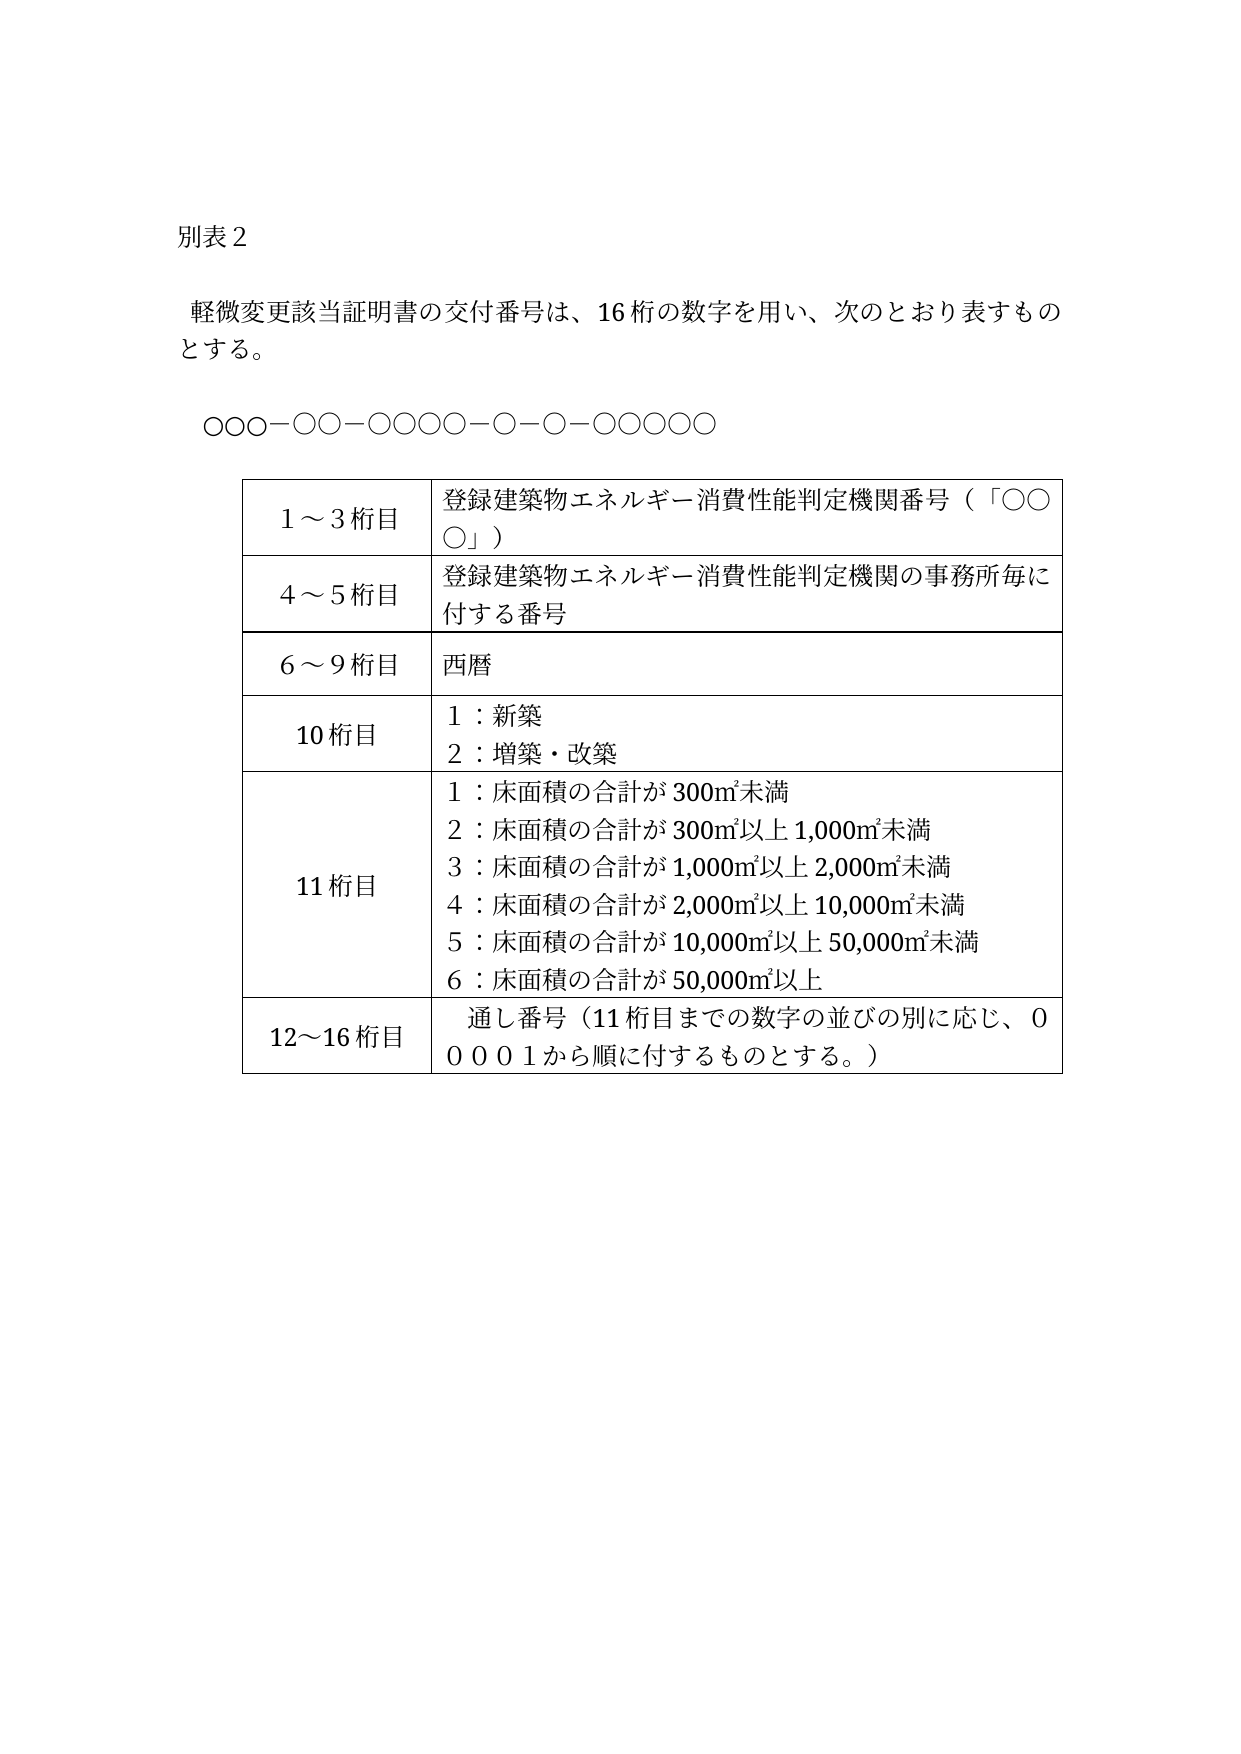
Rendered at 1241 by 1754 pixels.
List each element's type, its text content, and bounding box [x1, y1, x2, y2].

table_cell ６～９桁目 [243, 633, 431, 695]
text ○○○－○○－○○○○－○－○－○○○○○ [177, 404, 1063, 442]
table_cell 通し番号（11桁目までの数字の並びの別に応じ、００００１から順に付するものとする。） [432, 998, 1062, 1073]
table_header 登録建築物エネルギー消費性能判定機関番号（「○○○」） [432, 480, 1062, 555]
table_cell 11桁目 [243, 772, 431, 997]
table_cell 西暦 [432, 633, 1062, 695]
table_cell 10桁目 [243, 696, 431, 771]
text 別表２ [177, 217, 1063, 254]
table_cell ４～５桁目 [243, 556, 431, 631]
table_cell １：床面積の合計が300㎡未満 ２：床面積の合計が300㎡以上1,000㎡未満 ３：床面積の合計が1,000㎡以上2,000㎡未満 ４：床面積の合計が2,000㎡以上10,000㎡未満 ５：床面積の合計が10,000㎡以上50,000㎡未満 ６：床面積の合計が50,000㎡以上 [432, 772, 1062, 997]
table_cell 登録建築物エネルギー消費性能判定機関の事務所毎に付する番号 [432, 556, 1062, 631]
table_cell 12～16桁目 [243, 998, 431, 1073]
table_cell １：新築 ２：増築・改築 [432, 696, 1062, 771]
table_header １～３桁目 [243, 480, 431, 555]
text 軽微変更該当証明書の交付番号は、16桁の数字を用い、次のとおり表すものとする。 [177, 292, 1063, 367]
